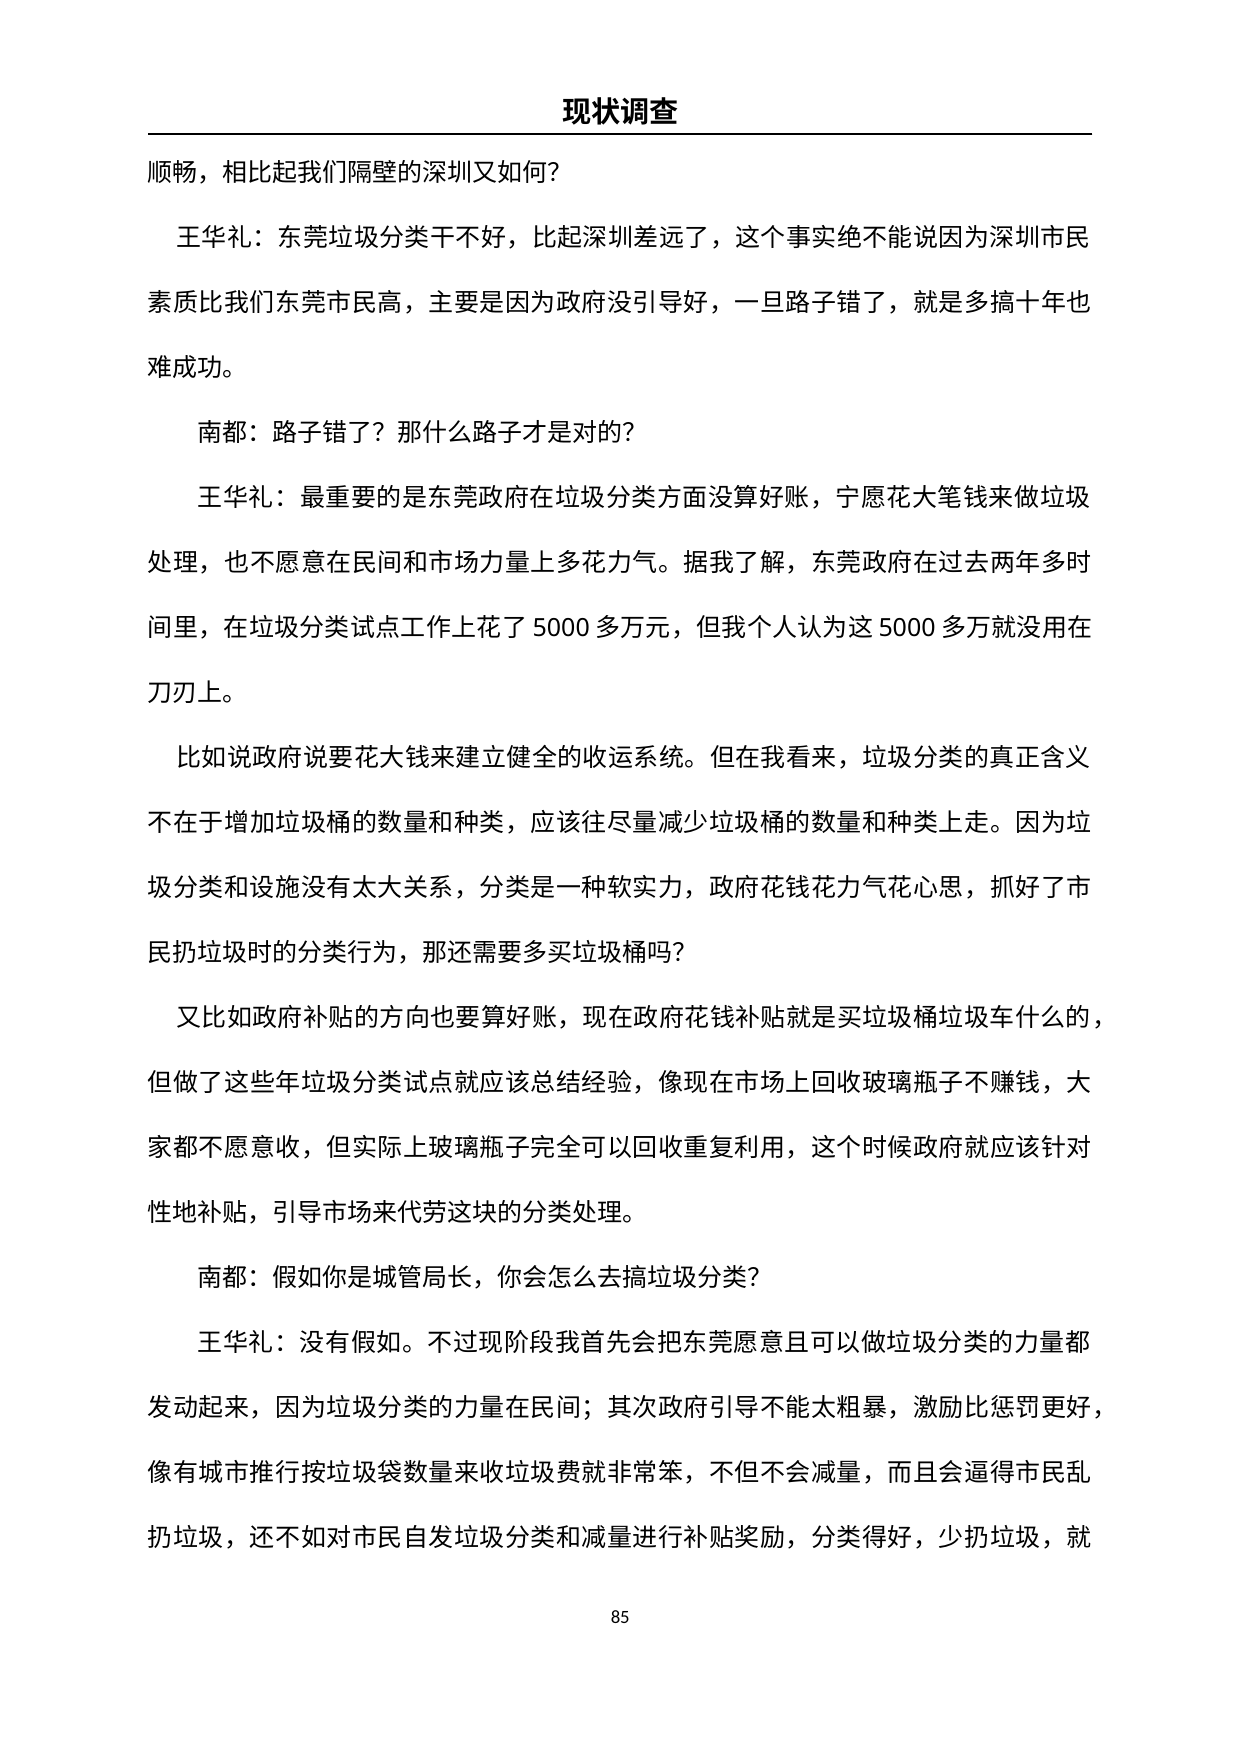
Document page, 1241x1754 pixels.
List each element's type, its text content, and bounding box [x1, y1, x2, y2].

text 又比如政府补贴的方向也要算好账，现在政府花钱补贴就是买垃圾桶垃圾车什么的，但做了这些年垃圾分类试点就应该总结经验，像现在市场上回收玻璃瓶子不赚钱，大家都不愿意收，但实际上玻璃瓶子完全可以回收重复利用，这个时候政府就应该针对性地补贴，引导市场来代劳这块的分类处理。 [148, 983, 1092, 1243]
text 南都：假如你是城管局长，你会怎么去搞垃圾分类？ [148, 1243, 1092, 1308]
text 南都：路子错了？那什么路子才是对的？ [148, 398, 1092, 463]
text 比如说政府说要花大钱来建立健全的收运系统。但在我看来，垃圾分类的真正含义不在于增加垃圾桶的数量和种类，应该往尽量减少垃圾桶的数量和种类上走。因为垃圾分类和设施没有太大关系，分类是一种软实力，政府花钱花力气花心思，抓好了市民扔垃圾时的分类行为，那还需要多买垃圾桶吗？ [148, 723, 1092, 983]
text 王华礼：东莞垃圾分类干不好，比起深圳差远了，这个事实绝不能说因为深圳市民素质比我们东莞市民高，主要是因为政府没引导好，一旦路子错了，就是多搞十年也难成功。 [148, 203, 1092, 398]
text 王华礼：最重要的是东莞政府在垃圾分类方面没算好账，宁愿花大笔钱来做垃圾处理，也不愿意在民间和市场力量上多花力气。据我了解，东莞政府在过去两年多时间里，在垃圾分类试点工作上花了5000多万元，但我个人认为这5000多万就没用在刀刃上。 [148, 463, 1092, 723]
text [148, 1308, 1092, 1568]
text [148, 138, 1092, 203]
